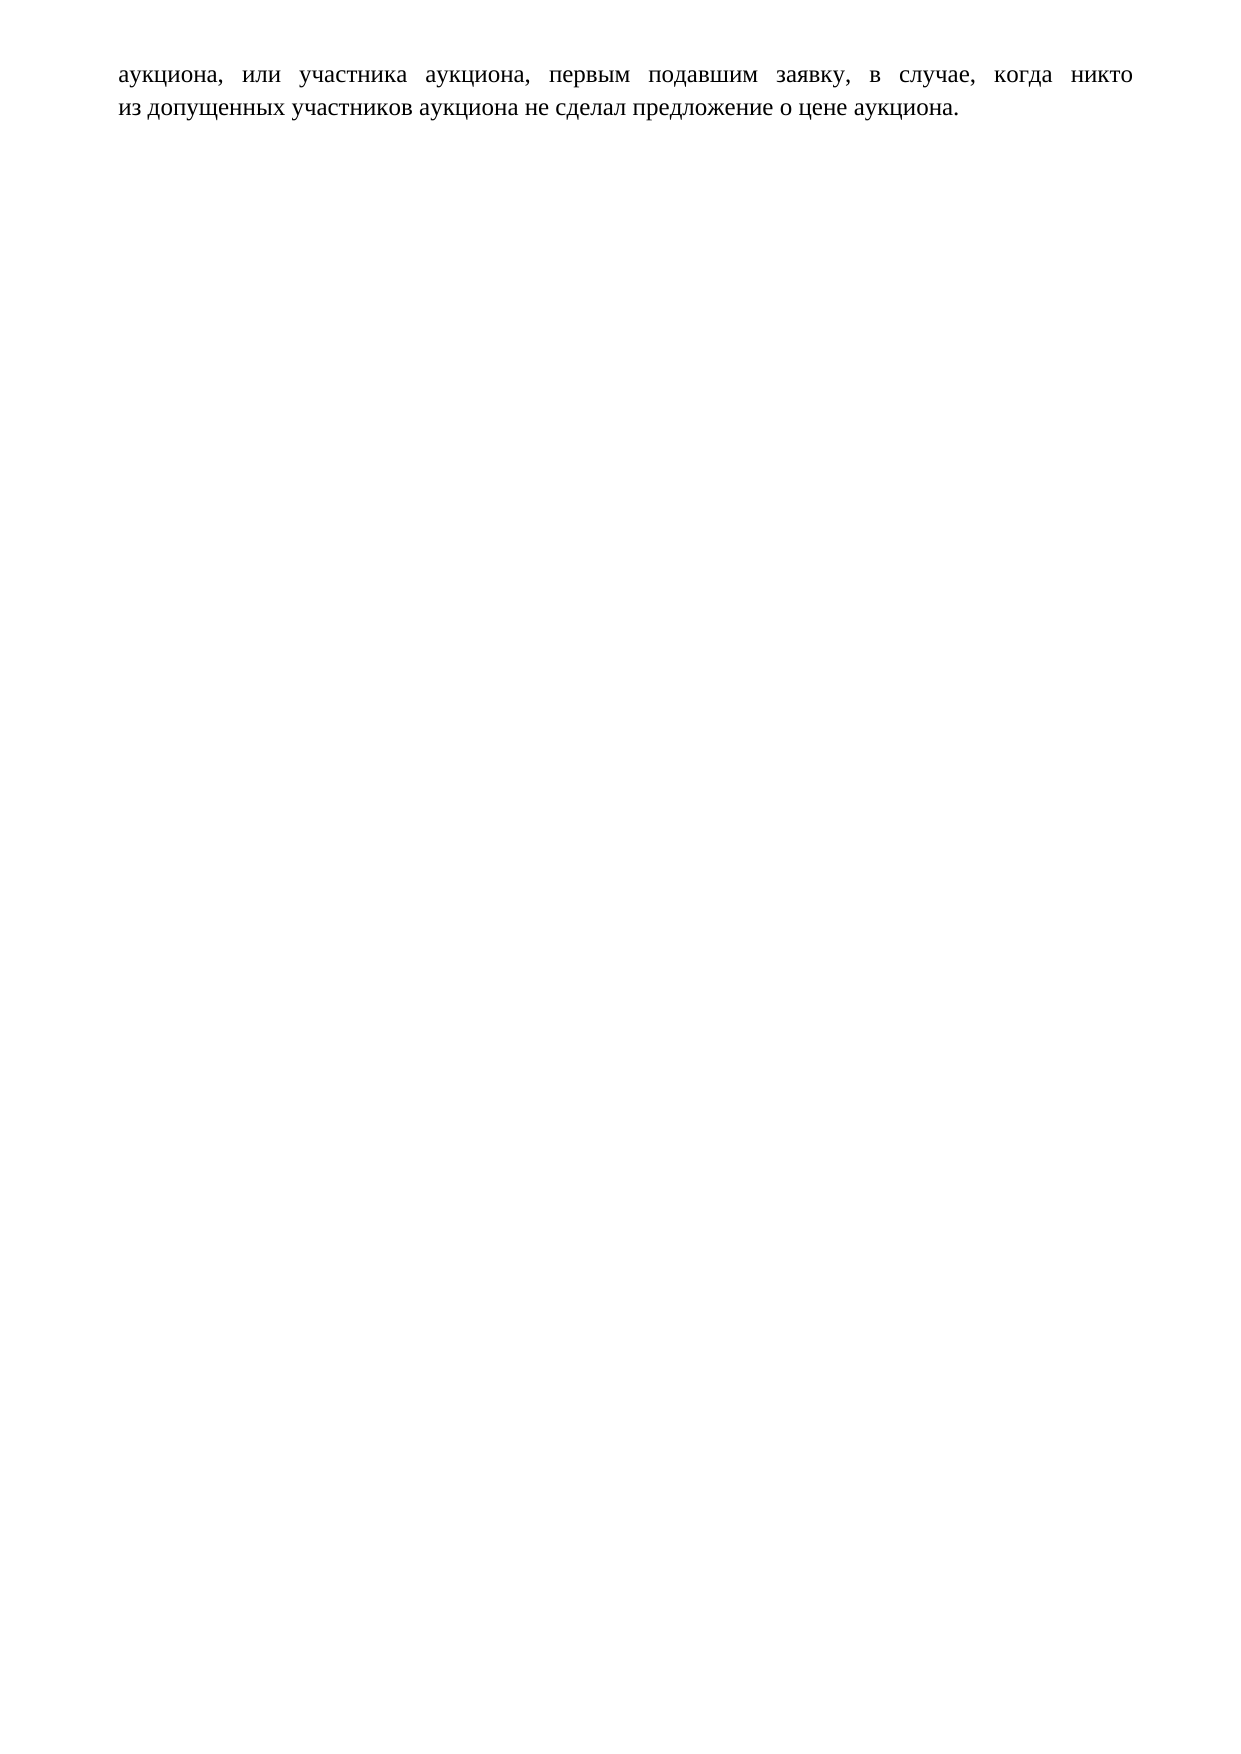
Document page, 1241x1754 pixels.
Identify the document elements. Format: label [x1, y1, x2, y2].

text [118, 59, 1152, 121]
